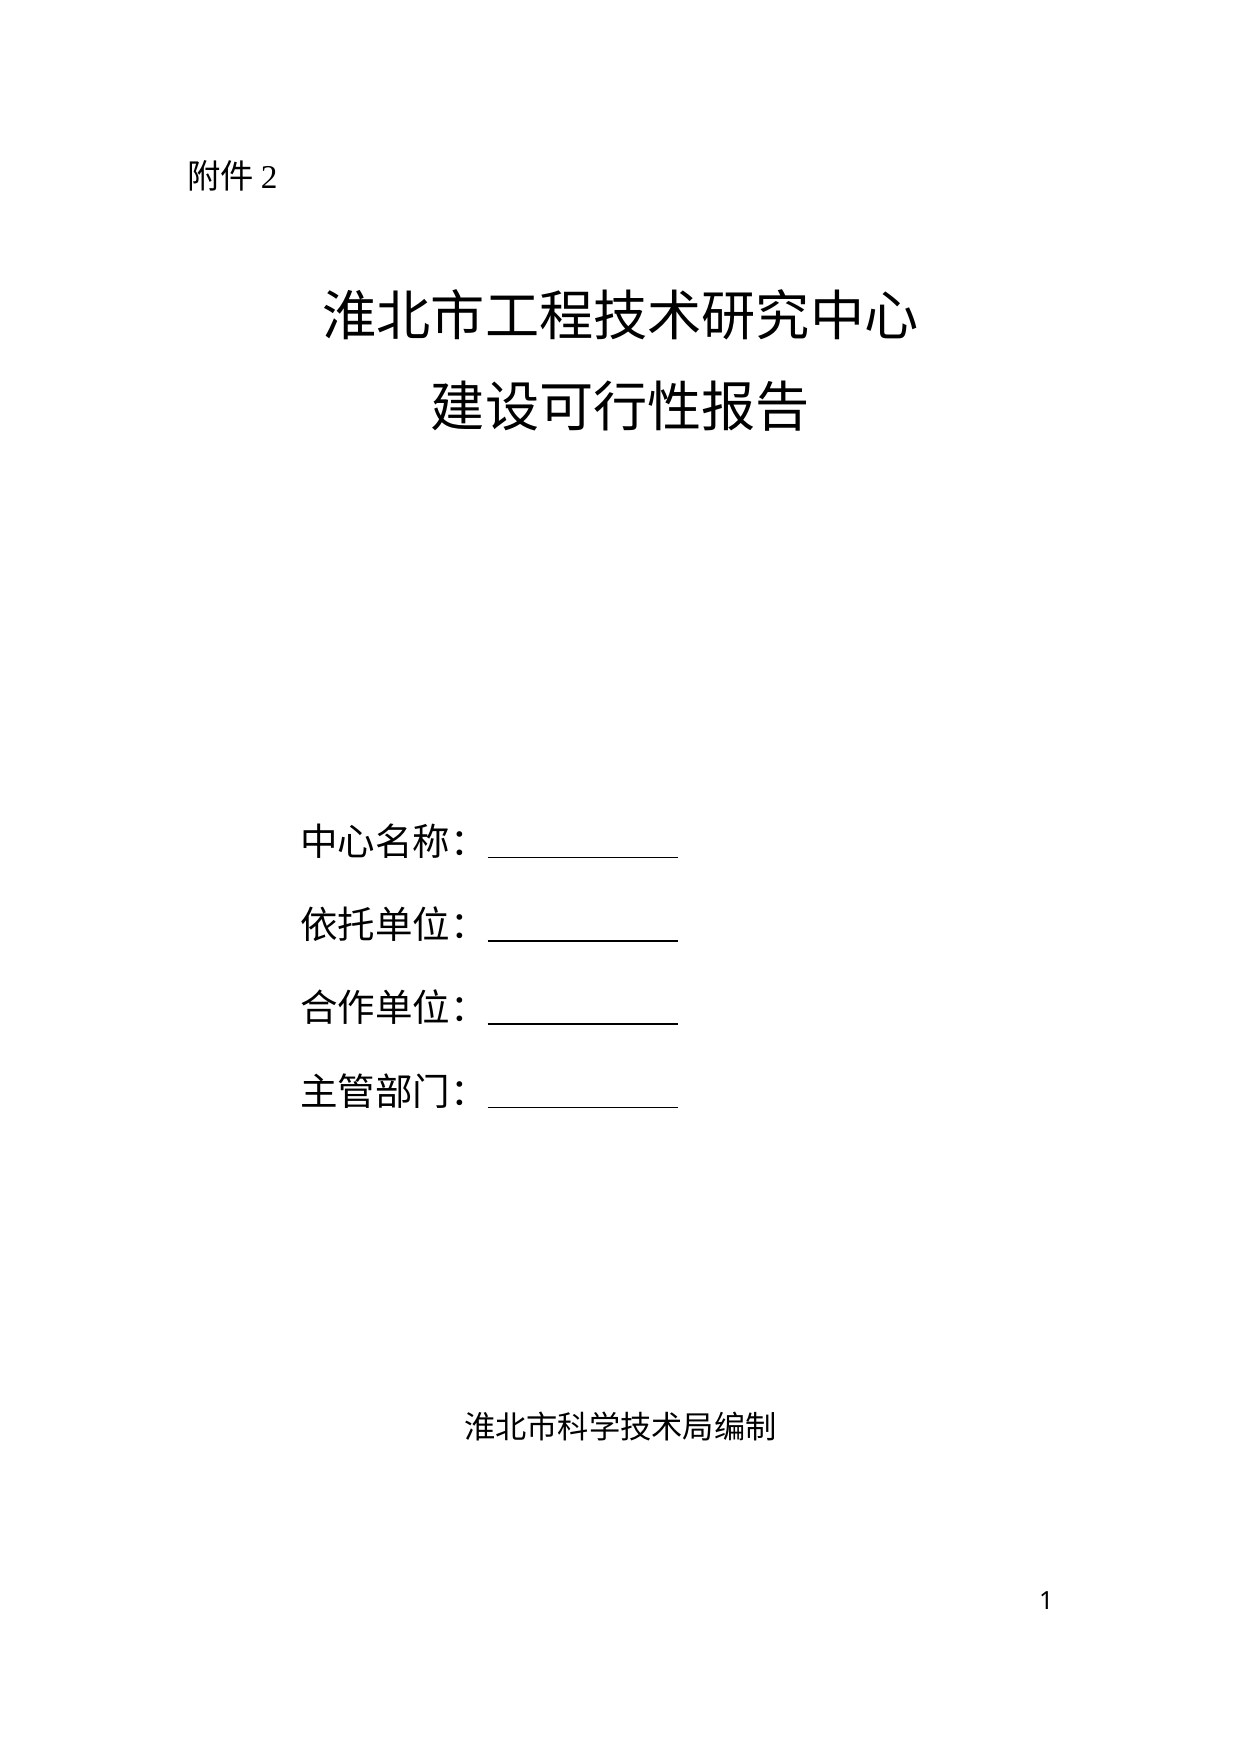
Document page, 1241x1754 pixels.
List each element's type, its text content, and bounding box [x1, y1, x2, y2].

text 淮北市工程技术研究中心 [187, 273, 1053, 351]
text 附件2 [187, 150, 1053, 198]
text 依托单位： [187, 872, 1053, 955]
text 淮北市科学技术局编制 [187, 1372, 1053, 1455]
text 主管部门： [187, 1038, 1053, 1122]
text 中心名称： [187, 788, 1053, 872]
text 建设可行性报告 [187, 364, 1053, 442]
text 合作单位： [187, 955, 1053, 1038]
